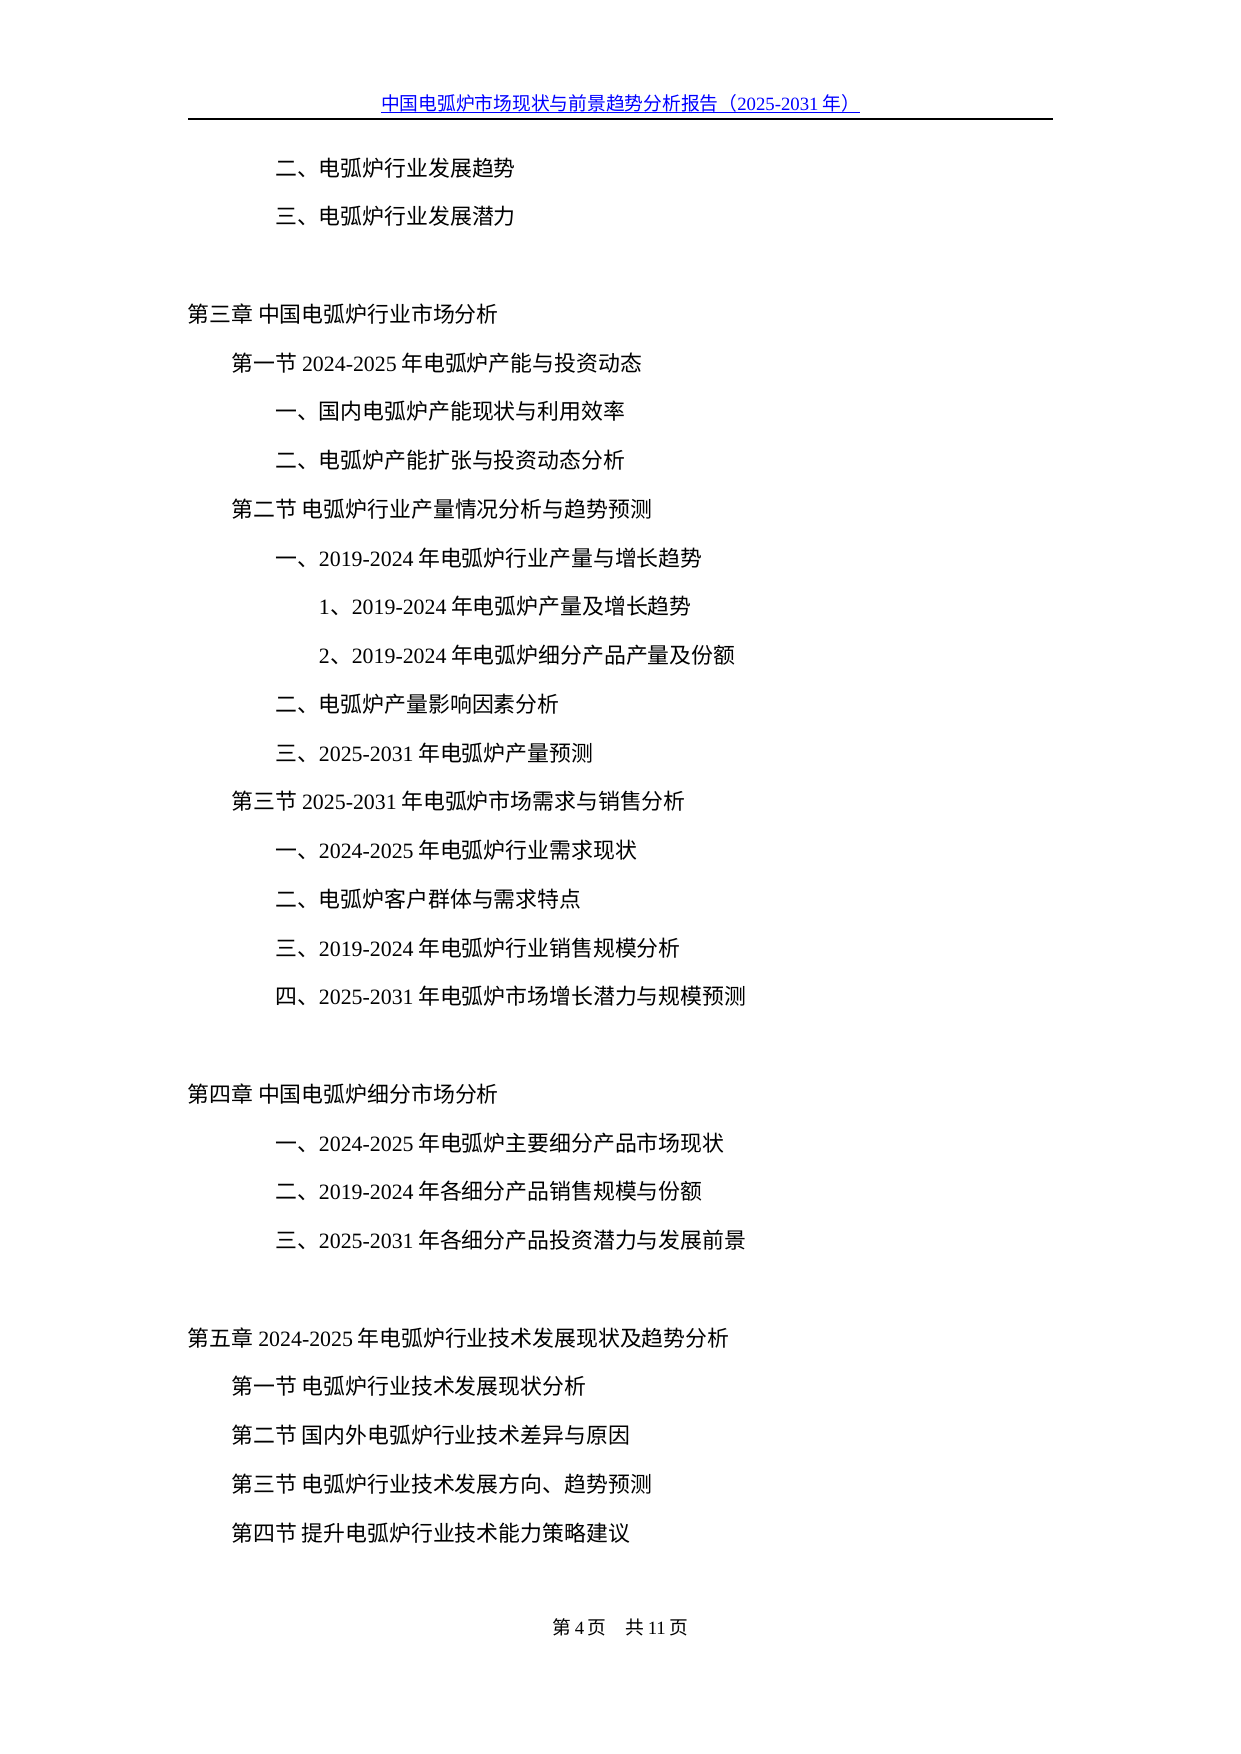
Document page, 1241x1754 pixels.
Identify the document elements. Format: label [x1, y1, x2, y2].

text [187, 150, 1053, 1548]
